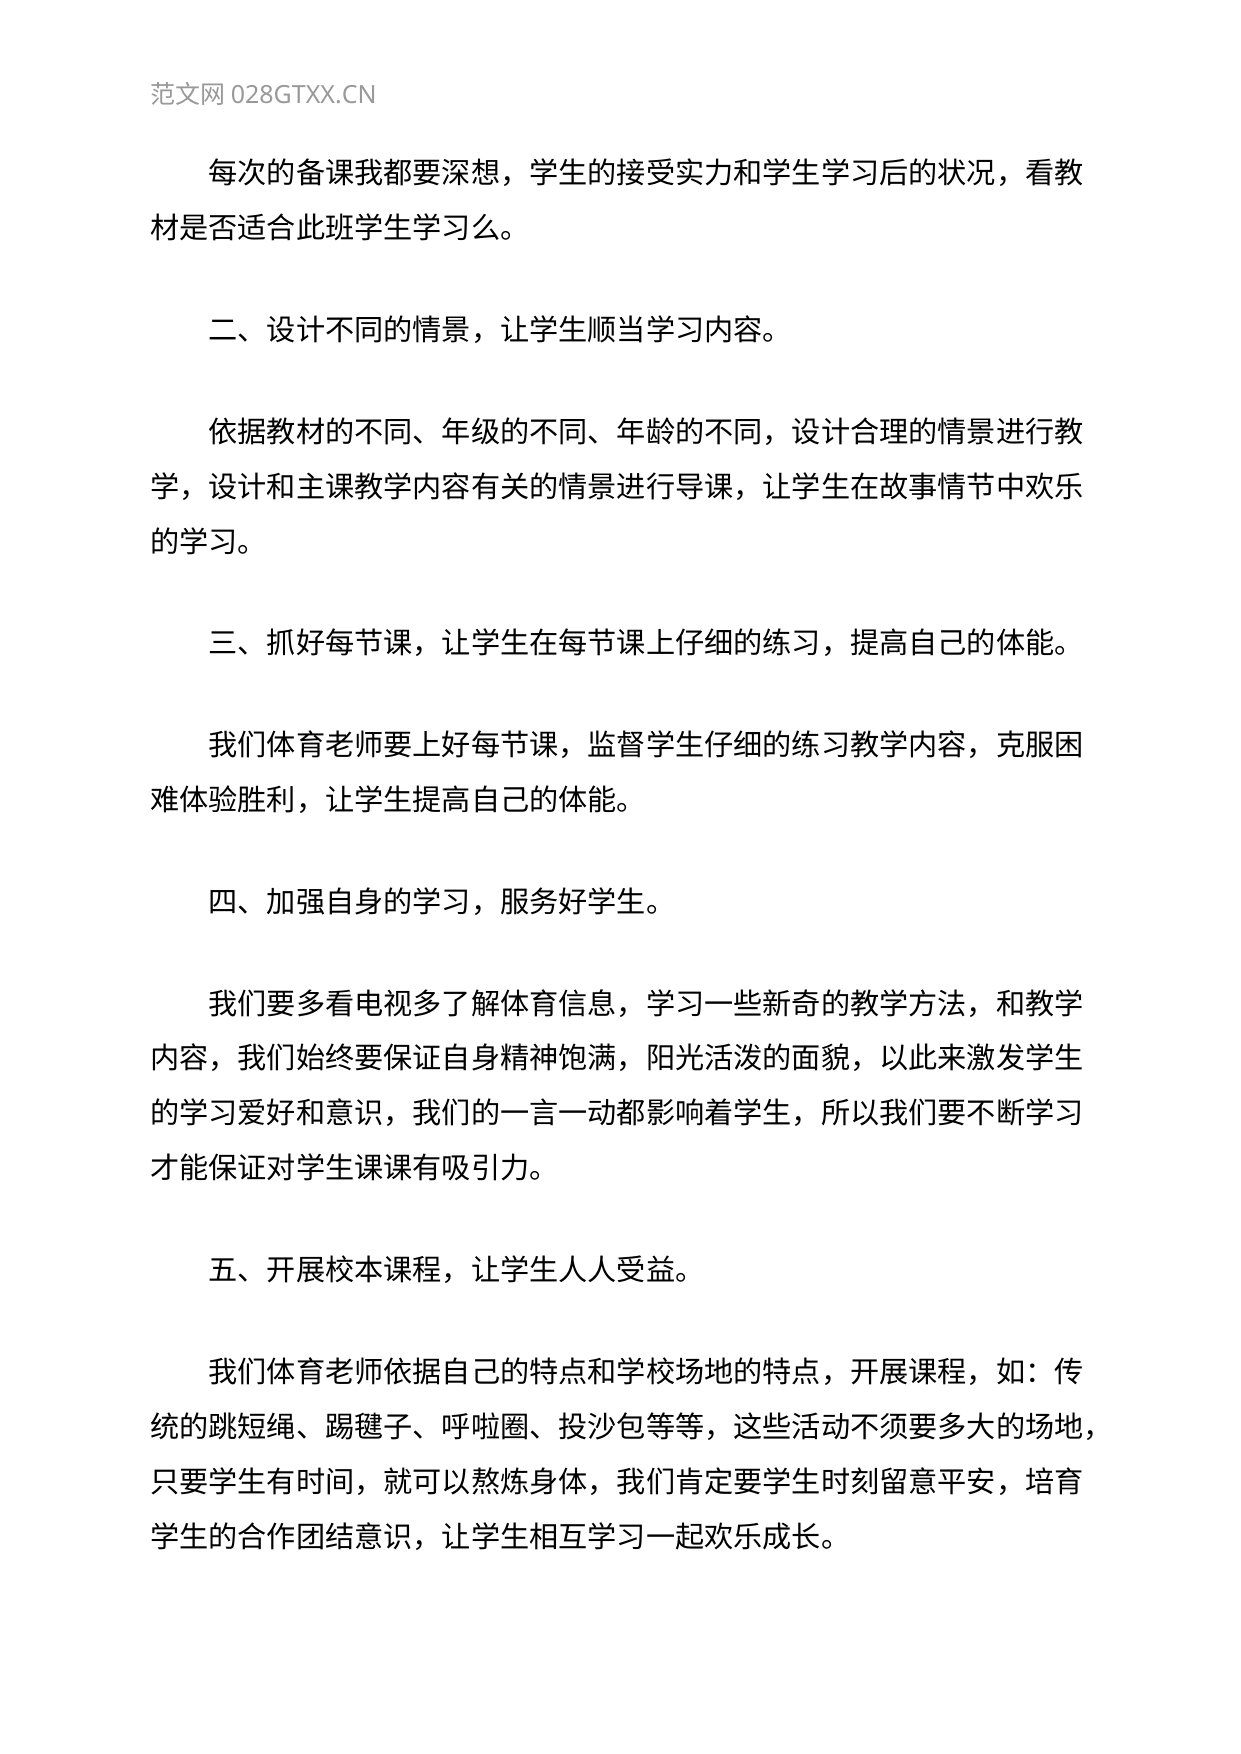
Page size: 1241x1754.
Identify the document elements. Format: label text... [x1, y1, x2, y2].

text 我们体育老师依据自己的特点和学校场地的特点，开展课程，如：传统的跳短绳、踢毽子、呼啦圈、投沙包等等，这些活动不须要多大的场地，只要学生有时间，就可以熬炼身体，我们肯定要学生时刻留意平安，培育学生的合作团结意识，让学生相互学习一起欢乐成长。 [150, 1348, 1090, 1555]
text 我们体育老师要上好每节课，监督学生仔细的练习教学内容，克服困难体验胜利，让学生提高自己的体能。 [150, 722, 1090, 819]
text 四、加强自身的学习，服务好学生。 [150, 878, 1090, 921]
text 依据教材的不同、年级的不同、年龄的不同，设计合理的情景进行教学，设计和主课教学内容有关的情景进行导课，让学生在故事情节中欢乐的学习。 [150, 408, 1090, 561]
text 五、开展校本课程，让学生人人受益。 [150, 1247, 1090, 1289]
text 每次的备课我都要深想，学生的接受实力和学生学习后的状况，看教材是否适合此班学生学习么。 [150, 150, 1090, 247]
text 我们要多看电视多了解体育信息，学习一些新奇的教学方法，和教学内容，我们始终要保证自身精神饱满，阳光活泼的面貌，以此来激发学生的学习爱好和意识，我们的一言一动都影响着学生，所以我们要不断学习才能保证对学生课课有吸引力。 [150, 980, 1090, 1187]
text 二、设计不同的情景，让学生顺当学习内容。 [150, 307, 1090, 349]
text 三、抓好每节课，让学生在每节课上仔细的练习，提高自己的体能。 [150, 620, 1090, 662]
